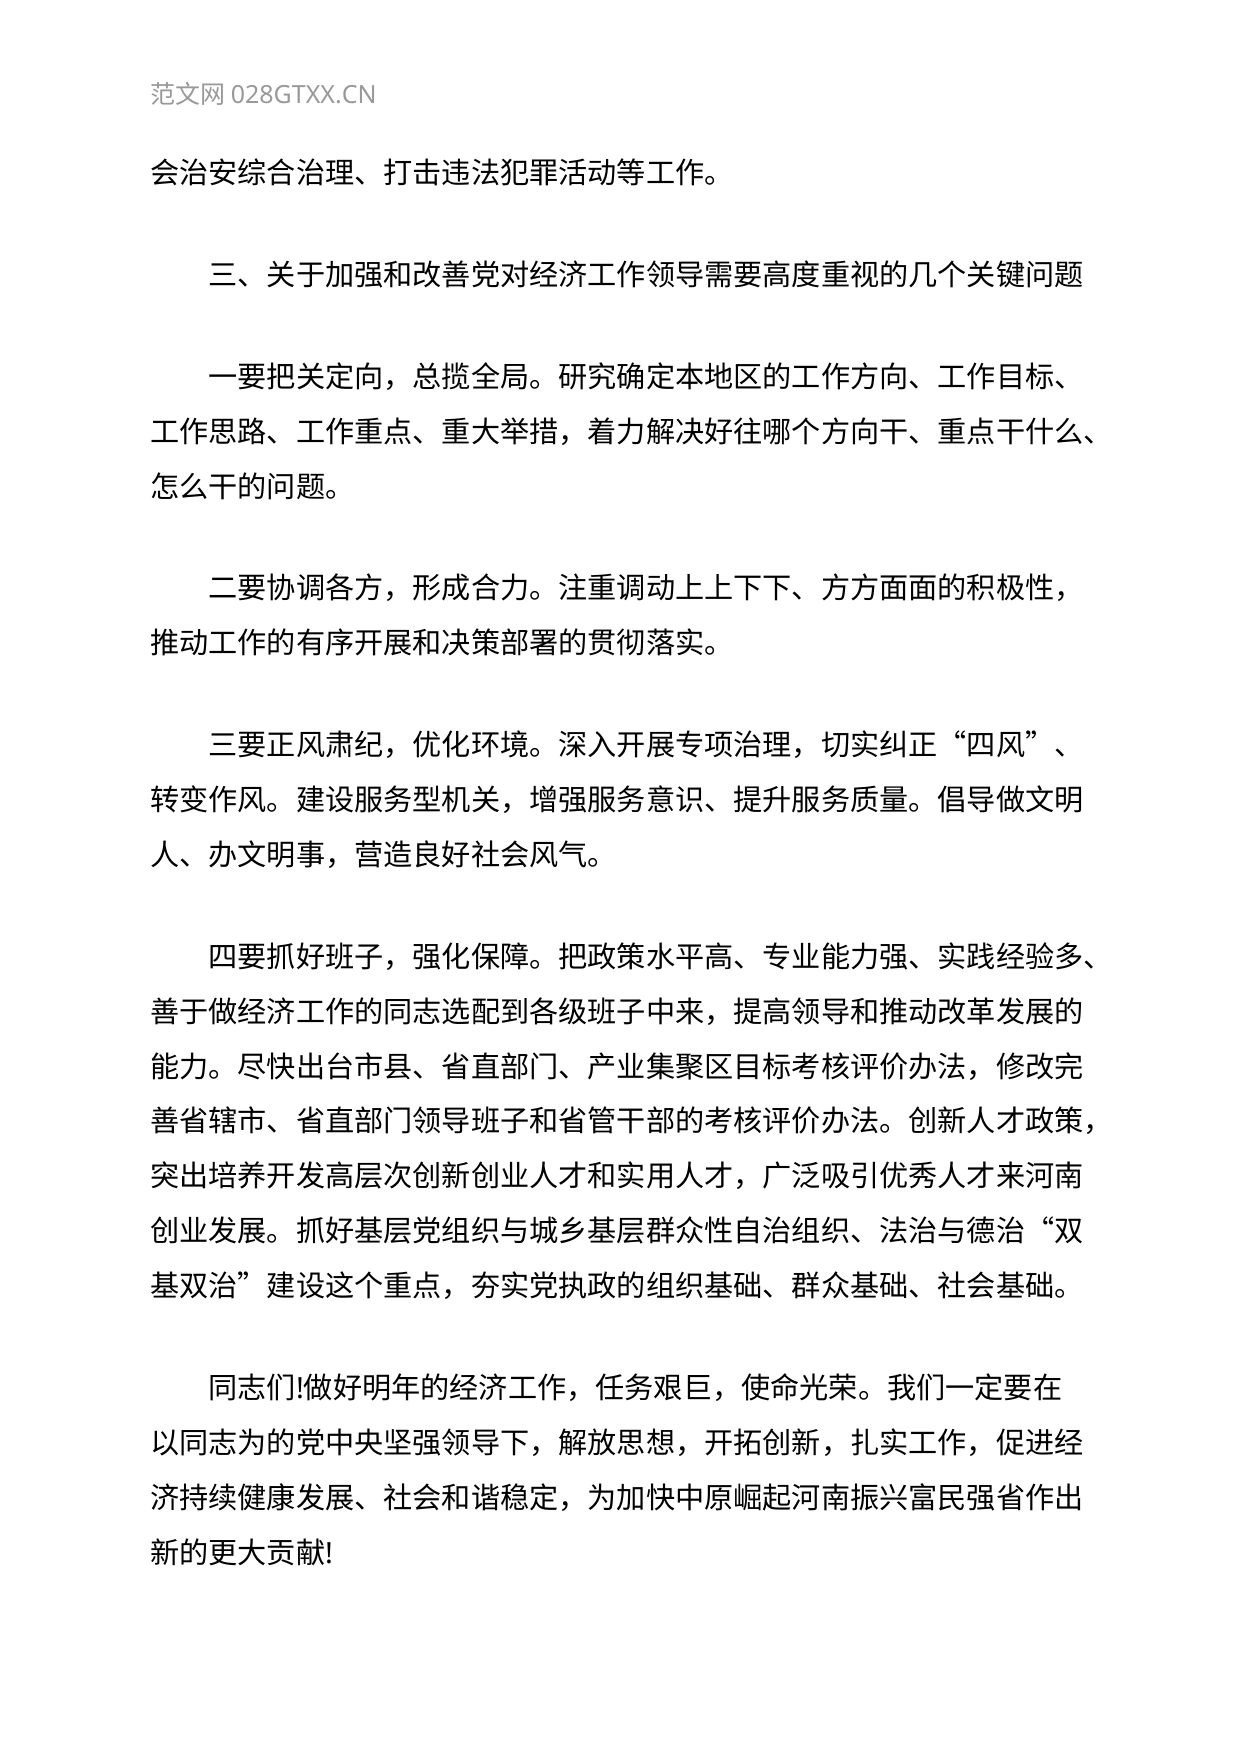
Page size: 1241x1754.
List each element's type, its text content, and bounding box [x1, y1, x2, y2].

text 三、关于加强和改善党对经济工作领导需要高度重视的几个关键问题 [150, 252, 1090, 294]
text 四要抓好班子，强化保障。把政策水平高、专业能力强、实践经验多、善于做经济工作的同志选配到各级班子中来，提高领导和推动改革发展的能力。尽快出台市县、省直部门、产业集聚区目标考核评价办法，修改完善省辖市、省直部门领导班子和省管干部的考核评价办法。创新人才政策，突出培养开发高层次创新创业人才和实用人才，广泛吸引优秀人才来河南创业发展。抓好基层党组织与城乡基层群众性自治组织、法治与德治“双基双治”建设这个重点，夯实党执政的组织基础、群众基础、社会基础。 [150, 933, 1090, 1305]
text 三要正风肃纪，优化环境。深入开展专项治理，切实纠正“四风”、转变作风。建设服务型机关，增强服务意识、提升服务质量。倡导做文明人、办文明事，营造良好社会风气。 [150, 722, 1090, 874]
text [150, 150, 1090, 192]
text 同志们!做好明年的经济工作，任务艰巨，使命光荣。我们一定要在以同志为的党中央坚强领导下，解放思想，开拓创新，扎实工作，促进经济持续健康发展、社会和谐稳定，为加快中原崛起河南振兴富民强省作出新的更大贡献! [150, 1364, 1090, 1572]
text 二要协调各方，形成合力。注重调动上上下下、方方面面的积极性，推动工作的有序开展和决策部署的贯彻落实。 [150, 565, 1090, 662]
text 一要把关定向，总揽全局。研究确定本地区的工作方向、工作目标、工作思路、工作重点、重大举措，着力解决好往哪个方向干、重点干什么、怎么干的问题。 [150, 353, 1090, 506]
